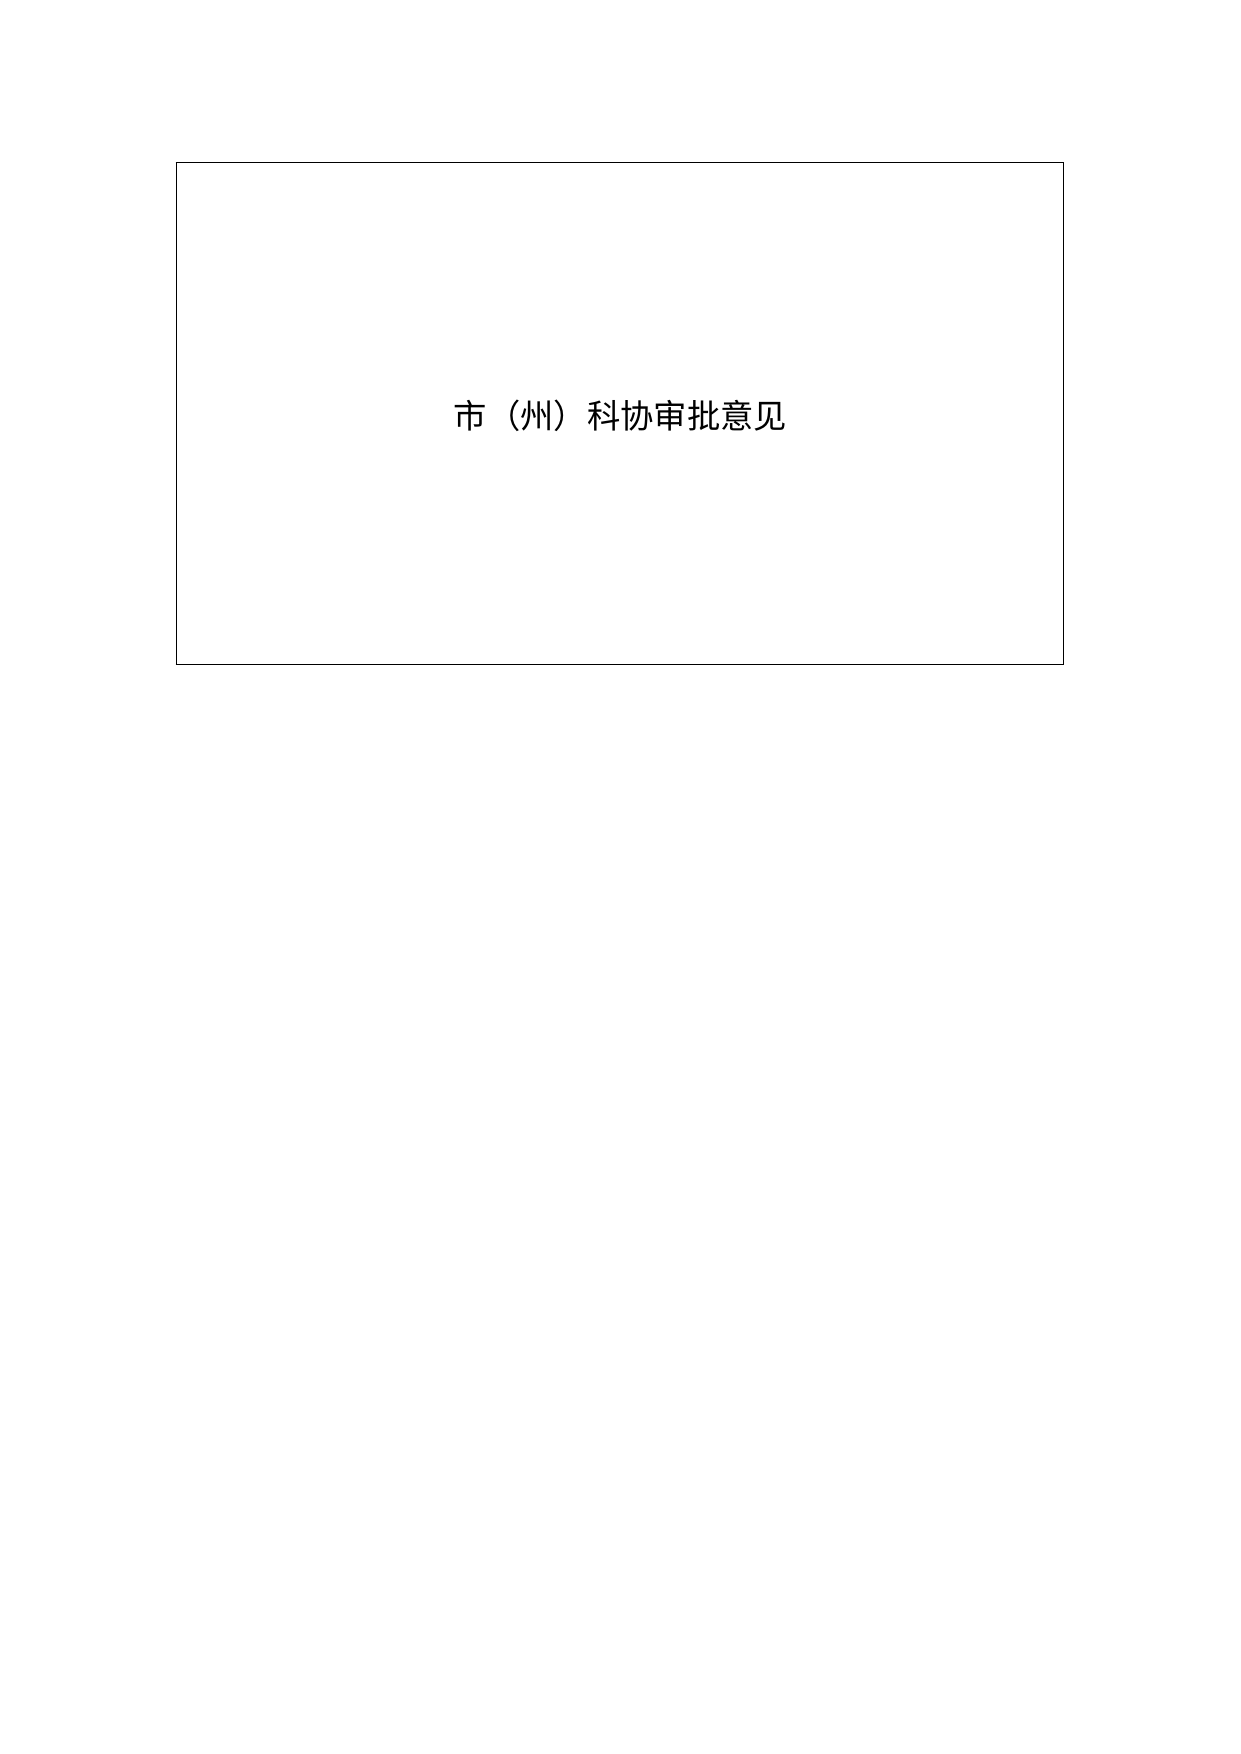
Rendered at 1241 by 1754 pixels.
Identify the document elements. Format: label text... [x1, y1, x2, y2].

table_cell 市（州）科协审批意见 [177, 163, 1063, 664]
